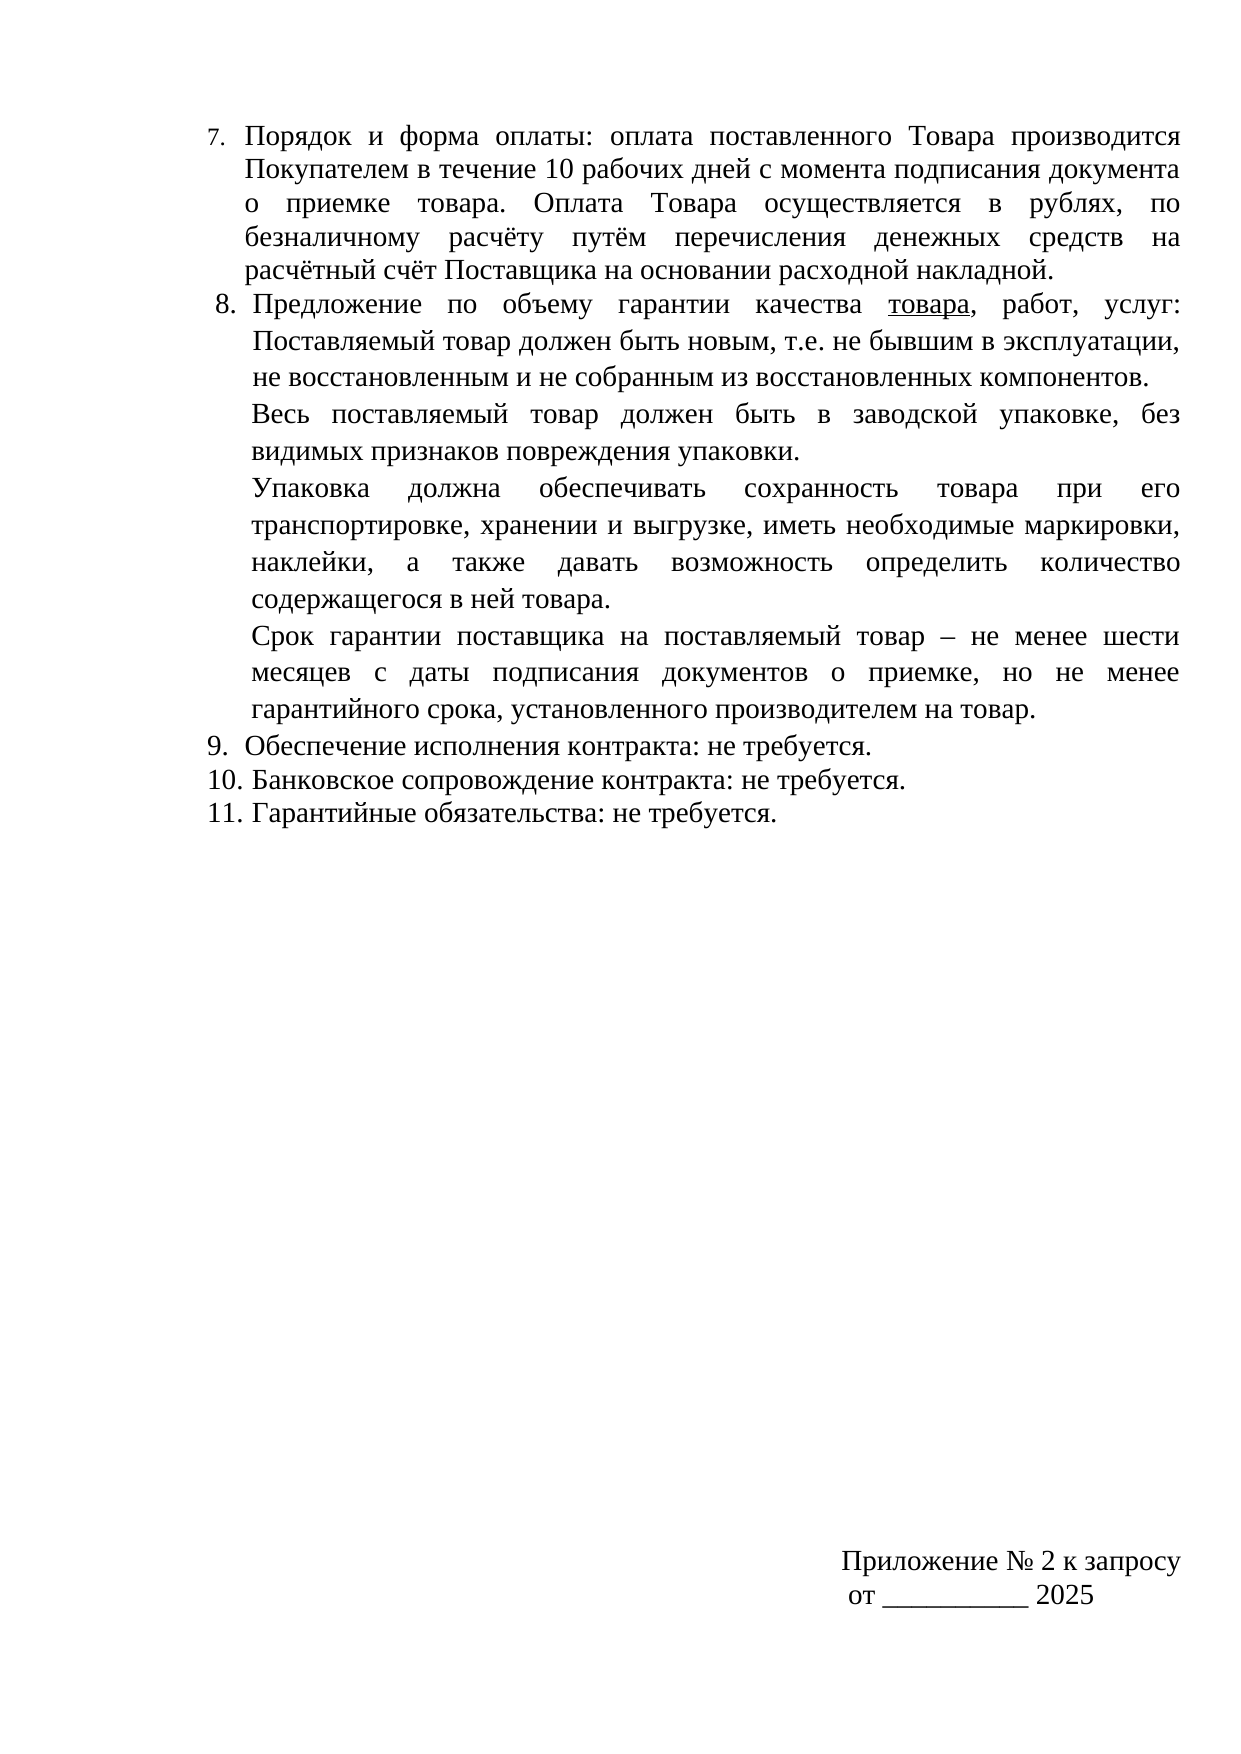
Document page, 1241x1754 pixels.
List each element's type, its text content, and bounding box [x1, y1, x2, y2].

list Срок гарантии поставщика на поставляемый товар – не менее шести месяцев с даты подписания документов о приемке, но не менее гарантийного срока, установленного производителем на товар. [251, 618, 1181, 725]
text Приложение № 2 к запросу [177, 1543, 1181, 1577]
list Обеспечение исполнения контракта: не требуется. [207, 728, 1181, 762]
list Банковское сопровождение контракта: не требуется. [207, 762, 1181, 795]
text от __________ 2025 [177, 1577, 1181, 1610]
list Весь поставляемый товар должен быть в заводской упаковке, без видимых признаков повреждения упаковки. [251, 396, 1181, 467]
list Порядок и форма оплаты: оплата поставленного Товара производится Покупателем в течение 10 рабочих дней с момента подписания документа о приемке товара. Оплата Товара осуществляется в рублях, по безналичному расчёту путём перечисления денежных средств на расчётный счёт Поставщика на основании расходной накладной. [207, 118, 1181, 286]
list Гарантийные обязательства: не требуется. [207, 795, 1181, 829]
list Предложение по объему гарантии качества товара, работ, услуг: Поставляемый товар должен быть новым, т.е. не бывшим в эксплуатации, не восстановленным и не собранным из восстановленных компонентов. [215, 286, 1181, 393]
list Упаковка должна обеспечивать сохранность товара при его транспортировке, хранении и выгрузке, иметь необходимые маркировки, наклейки, а также давать возможность определить количество содержащегося в ней товара. [251, 470, 1181, 614]
